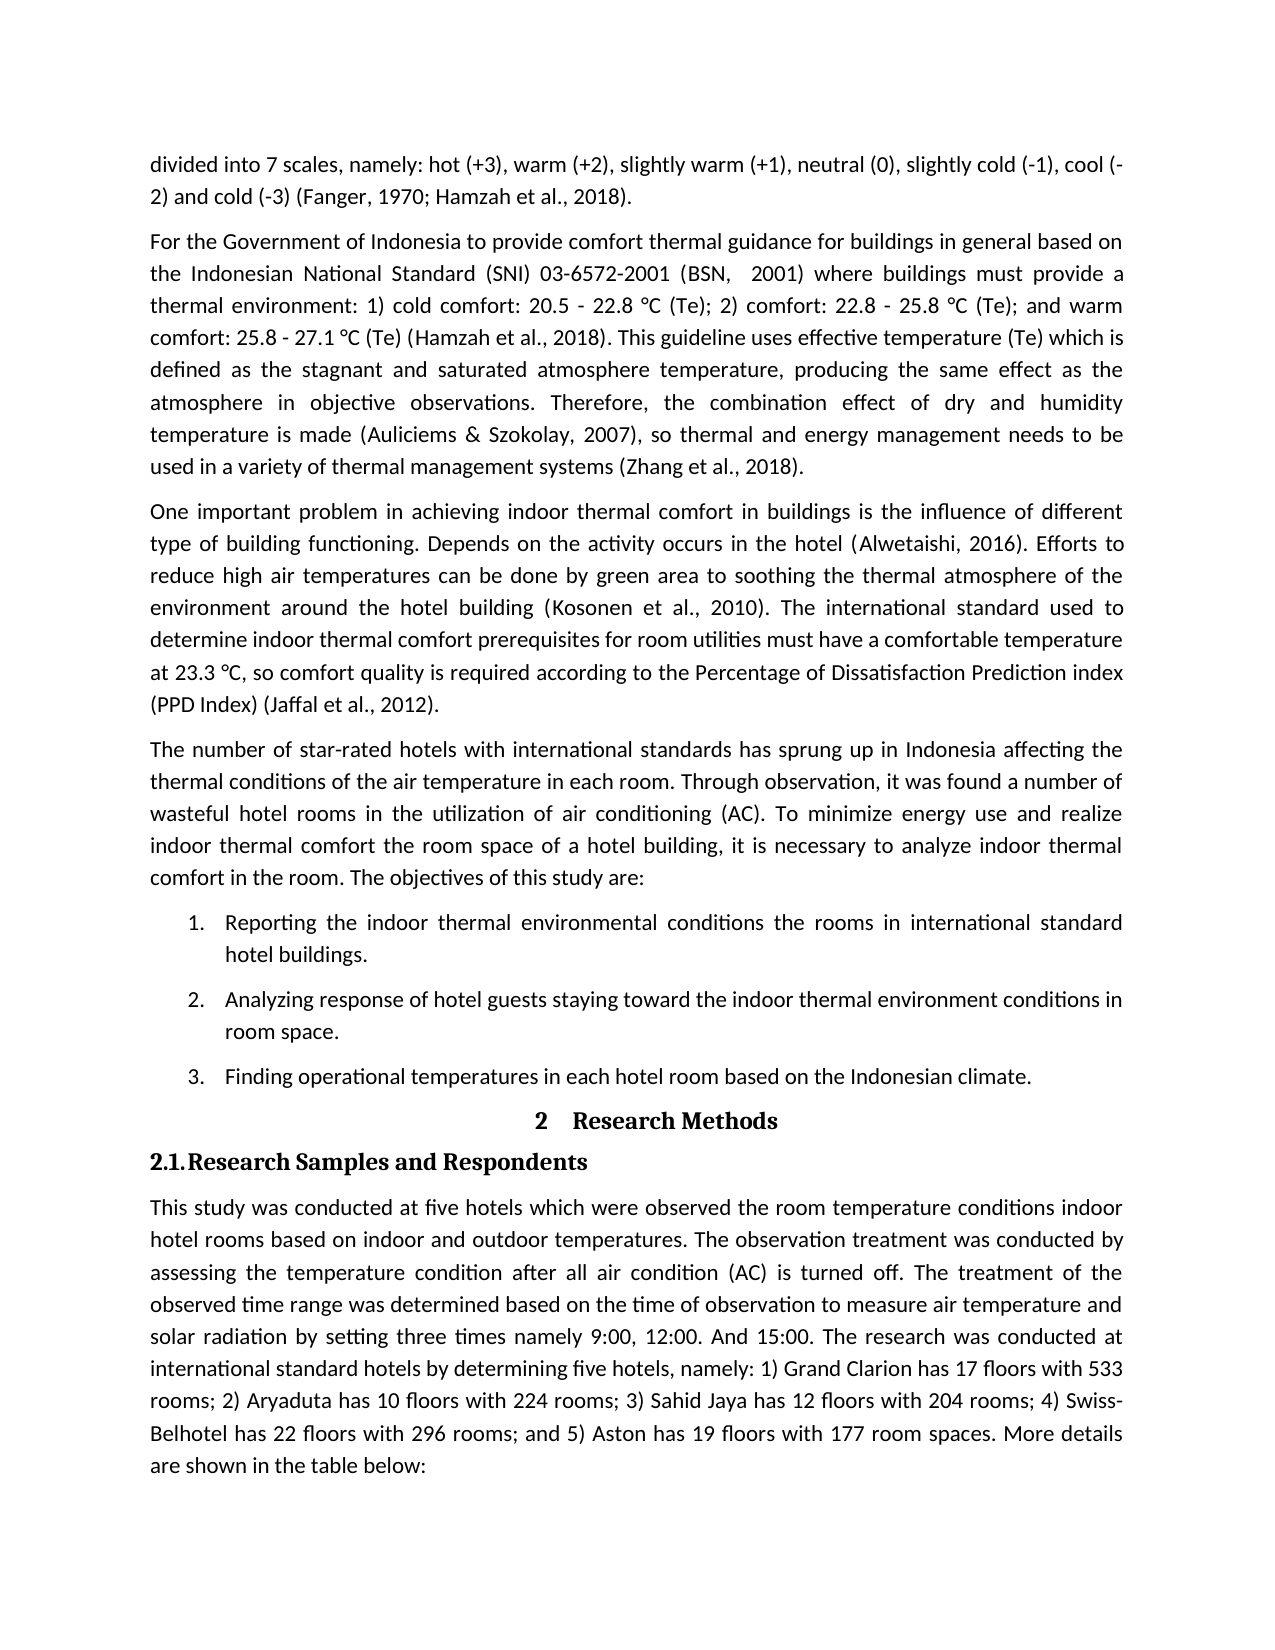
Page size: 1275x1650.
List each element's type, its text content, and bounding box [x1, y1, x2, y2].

list Finding operational temperatures in each hotel room based on the Indonesian climate. [187, 1062, 1125, 1090]
text This study was conducted at five hotels which were observed the room temperature conditions indoor hotel rooms based on indoor and outdoor temperatures. The observation treatment was conducted by assessing the temperature condition after all air condition (AC) is turned off. The treatment of the observed time range was determined based on the time of observation to measure air temperature and solar radiation by setting three times namely 9:00, 12:00. And 15:00. The research was conducted at international standard hotels by determining five hotels, namely: 1) Grand Clarion has 17 floors with 533 rooms; 2) Aryaduta has 10 floors with 224 rooms; 3) Sahid Jaya has 12 floors with 204 rooms; 4) Swiss-Belhotel has 22 floors with 296 rooms; and 5) Aston has 19 floors with 177 room spaces. More details are shown in the table below: [150, 1193, 1125, 1479]
list Research Samples and Respondents [150, 1148, 1125, 1177]
text For the Government of Indonesia to provide comfort thermal guidance for buildings in general based on the Indonesian National Standard (SNI) 03-6572-2001 (BSN, 2001) where buildings must provide a thermal environment: 1) cold comfort: 20.5 - 22.8 °C (Te); 2) comfort: 22.8 - 25.8 °C (Te); and warm comfort: 25.8 - 27.1 °C (Te) (Hamzah et al., 2018). This guideline uses effective temperature (Te) which is defined as the stagnant and saturated atmosphere temperature, producing the same effect as the atmosphere in objective observations. Therefore, the combination effect of dry and humidity temperature is made (Auliciems & Szokolay, 2007), so thermal and energy management needs to be used in a variety of thermal management systems (Zhang et al., 2018). [150, 227, 1125, 480]
list Analyzing response of hotel guests staying toward the indoor thermal environment conditions in room space. [187, 985, 1125, 1045]
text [150, 150, 1125, 210]
list Reporting the indoor thermal environmental conditions the rooms in international standard hotel buildings. [187, 908, 1125, 968]
text One important problem in achieving indoor thermal comfort in buildings is the influence of different type of building functioning. Depends on the activity occurs in the hotel (Alwetaishi, 2016). Efforts to reduce high air temperatures can be done by green area to soothing the thermal atmosphere of the environment around the hotel building (Kosonen et al., 2010). The international standard used to determine indoor thermal comfort prerequisites for room utilities must have a comfortable temperature at 23.3 °C, so comfort quality is required according to the Percentage of Dissatisfaction Prediction index (PPD Index) (Jaffal et al., 2012). [150, 497, 1125, 718]
text The number of star-rated hotels with international standards has sprung up in Indonesia affecting the thermal conditions of the air temperature in each room. Through observation, it was found a number of wasteful hotel rooms in the utilization of air conditioning (AC). To minimize energy use and realize indoor thermal comfort the room space of a hotel building, it is necessary to analyze indoor thermal comfort in the room. The objectives of this study are: [150, 735, 1125, 891]
list Research Methods [187, 1107, 1125, 1135]
